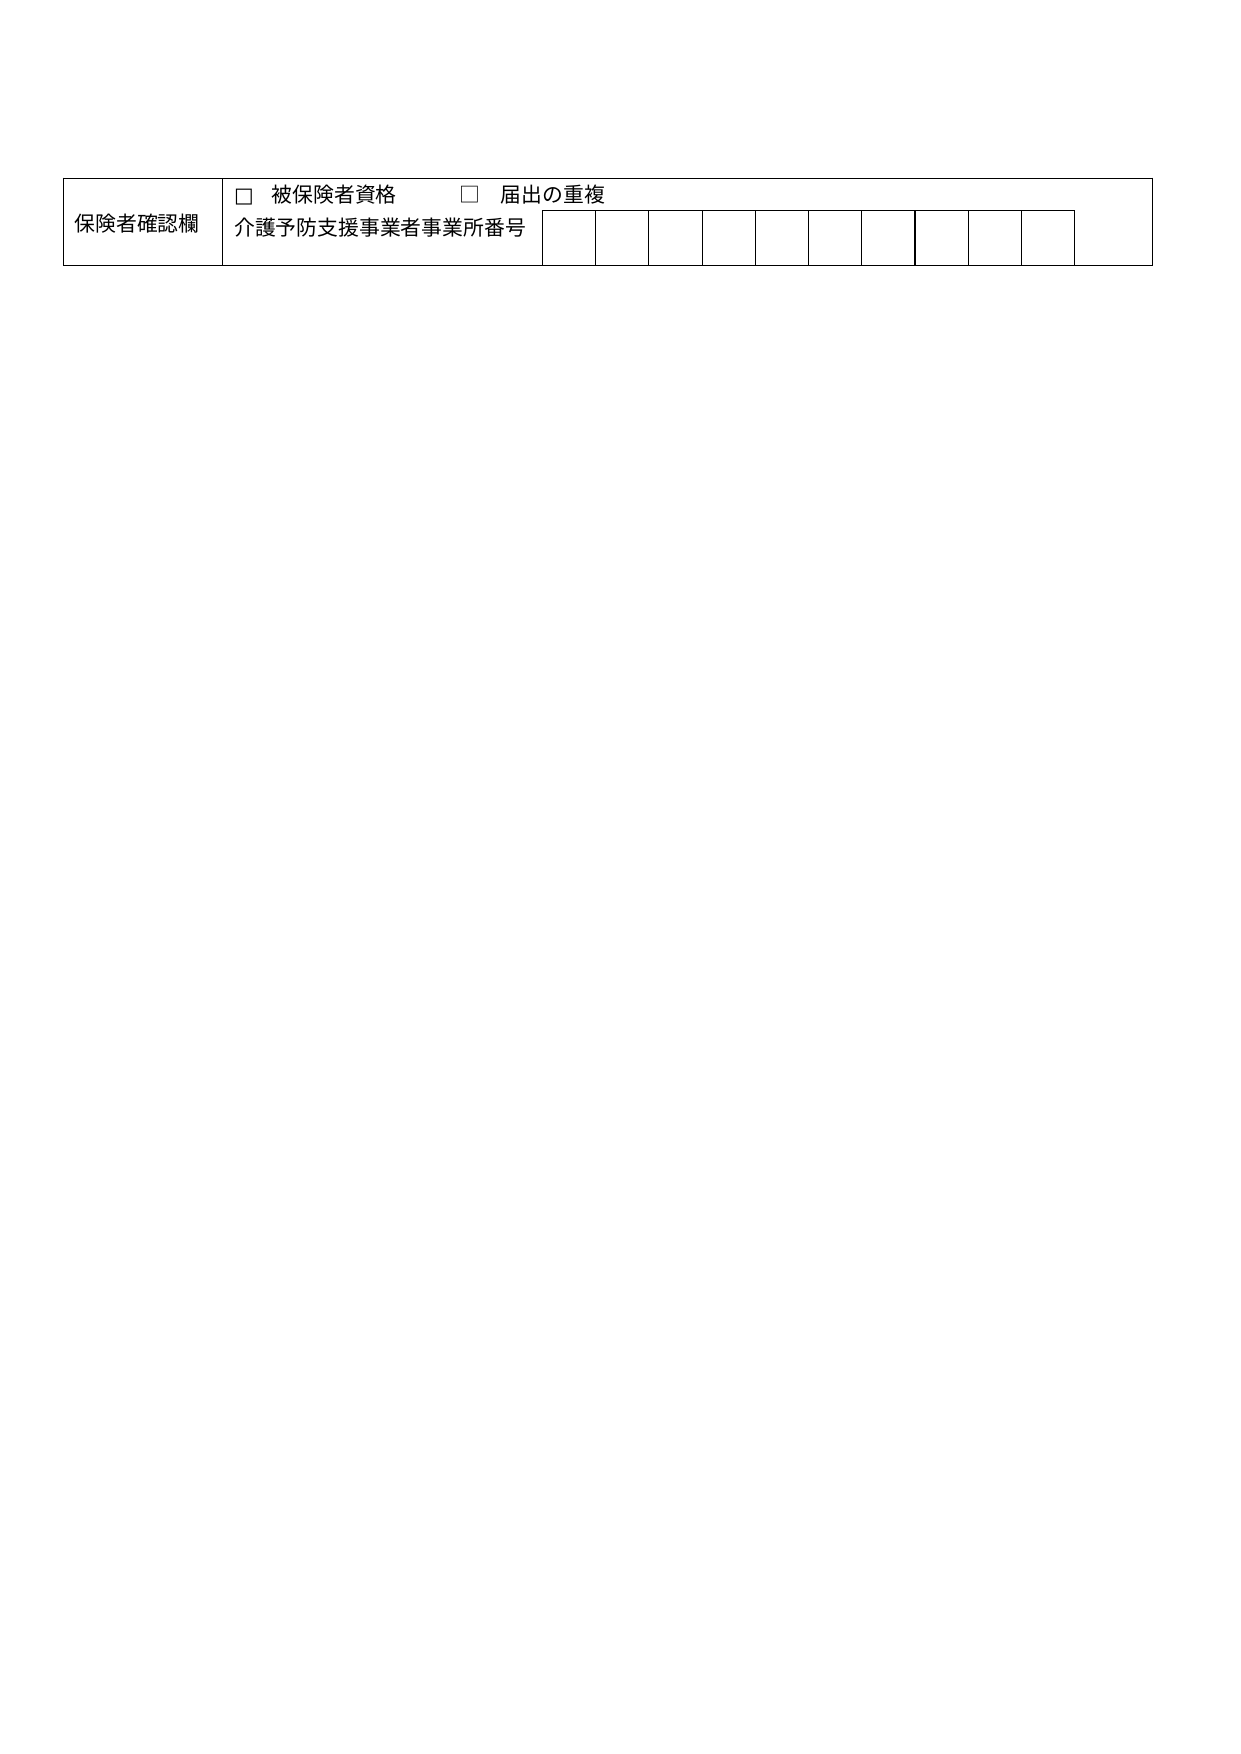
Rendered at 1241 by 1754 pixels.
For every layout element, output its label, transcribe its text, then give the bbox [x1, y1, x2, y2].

table_cell [1022, 211, 1074, 265]
table_header 被保険者資格 □ 届出の重複 [223, 179, 1152, 210]
table_cell [596, 211, 648, 265]
table_cell [916, 211, 968, 265]
table_cell [1075, 210, 1152, 265]
table_cell [969, 211, 1021, 265]
table_cell [862, 211, 914, 265]
table_cell [649, 211, 702, 265]
table_header 保険者確認欄 [64, 179, 222, 265]
table_cell 介護予防支援事業者事業所番号 [223, 210, 542, 265]
table_cell [756, 211, 808, 265]
table_cell [703, 211, 755, 265]
table_cell [809, 211, 861, 265]
table_cell [543, 211, 595, 265]
